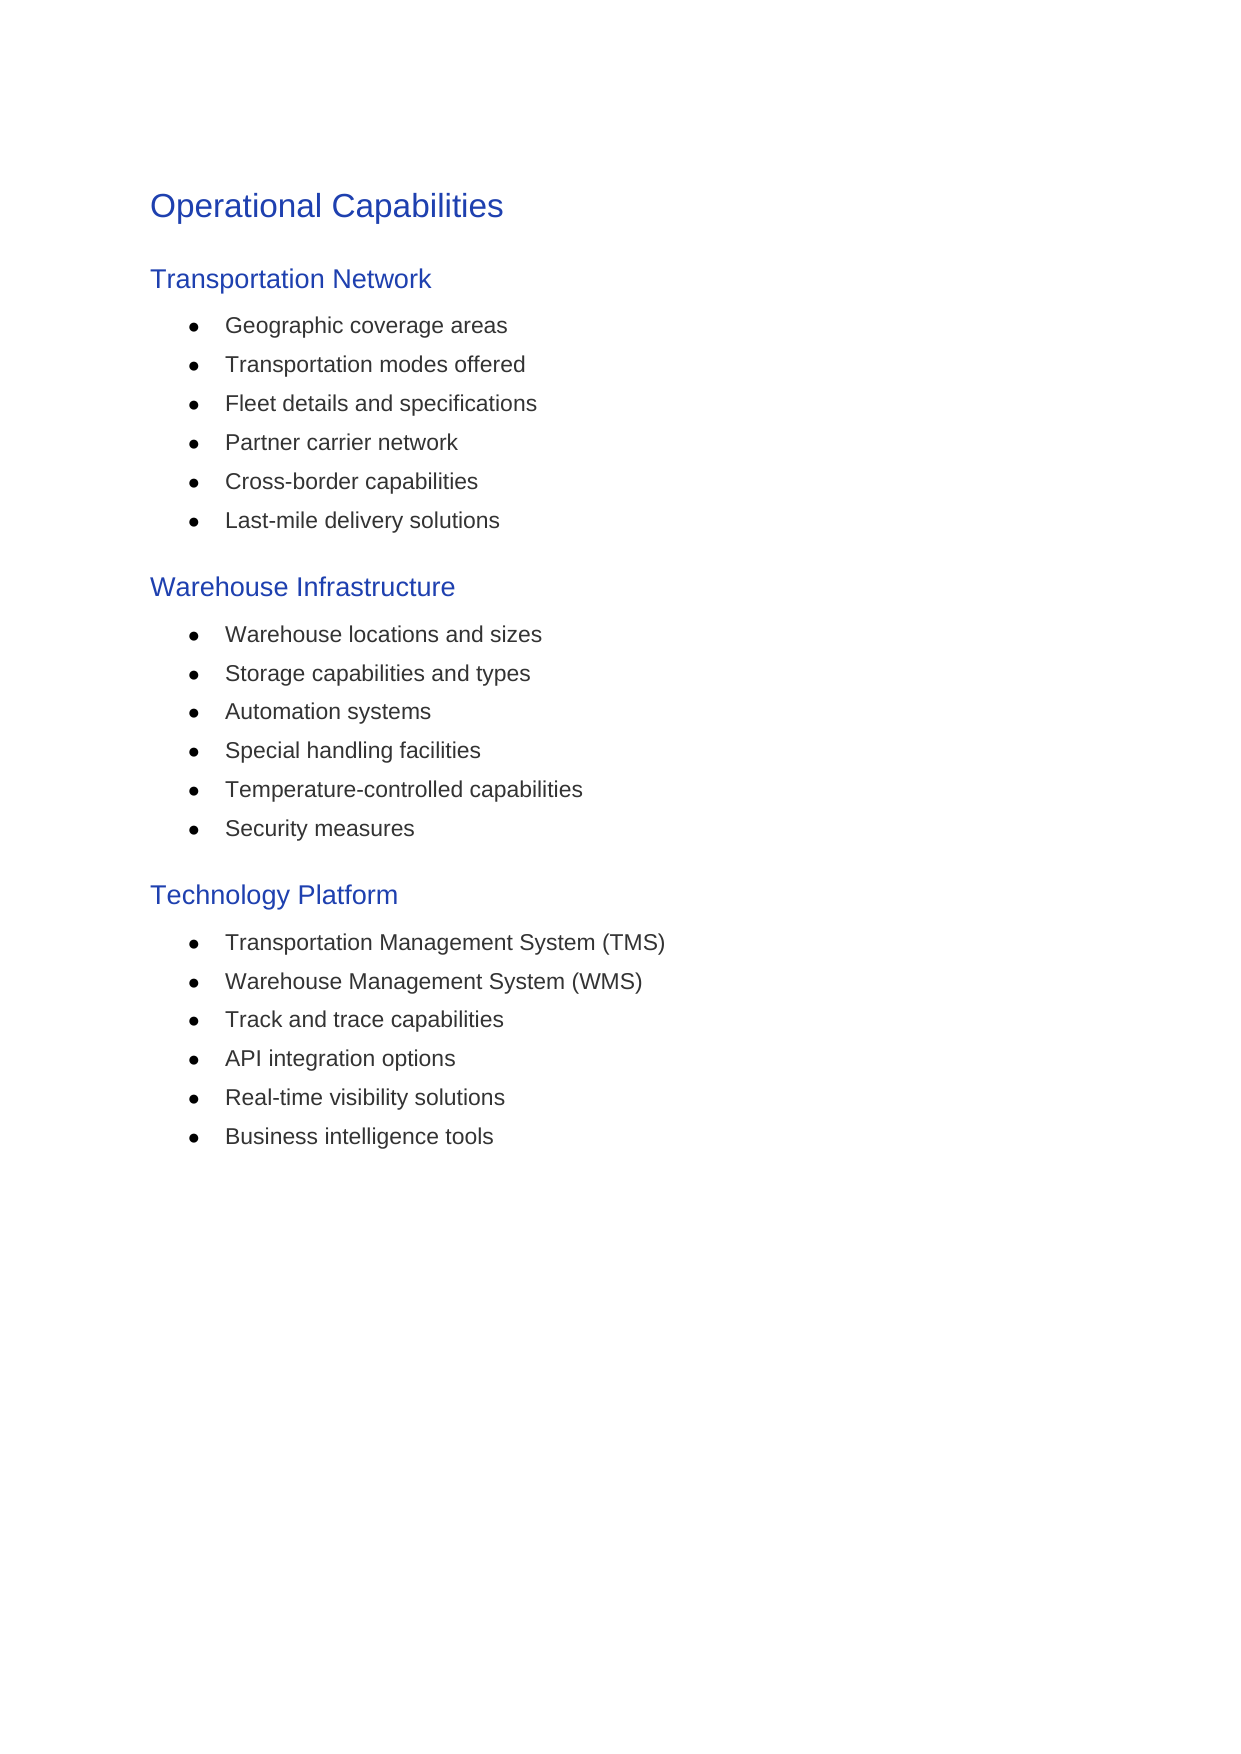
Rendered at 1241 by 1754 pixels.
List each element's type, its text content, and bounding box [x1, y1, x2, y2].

list Warehouse Management System (WMS) [187, 968, 1090, 994]
list Temperature-controlled capabilities [187, 776, 1090, 802]
list Automation systems [187, 698, 1090, 725]
list Cross-border capabilities [187, 468, 1090, 494]
list Warehouse locations and sizes [187, 621, 1090, 647]
subtitle Technology Platform [150, 874, 1090, 912]
list Geographic coverage areas [187, 312, 1090, 339]
list Security measures [187, 815, 1090, 841]
list Business intelligence tools [187, 1123, 1090, 1149]
subtitle Operational Capabilities [150, 187, 1090, 225]
list Real-time visibility solutions [187, 1084, 1090, 1111]
list API integration options [187, 1045, 1090, 1072]
list Transportation modes offered [187, 351, 1090, 378]
list Transportation Management System (TMS) [187, 929, 1090, 955]
subtitle Warehouse Infrastructure [150, 566, 1090, 604]
list Storage capabilities and types [187, 659, 1090, 686]
list Partner carrier network [187, 429, 1090, 455]
list Fleet details and specifications [187, 390, 1090, 417]
list Track and trace capabilities [187, 1006, 1090, 1033]
list Last-mile delivery solutions [187, 507, 1090, 533]
list Special handling facilities [187, 737, 1090, 763]
subtitle Transportation Network [150, 258, 1090, 296]
